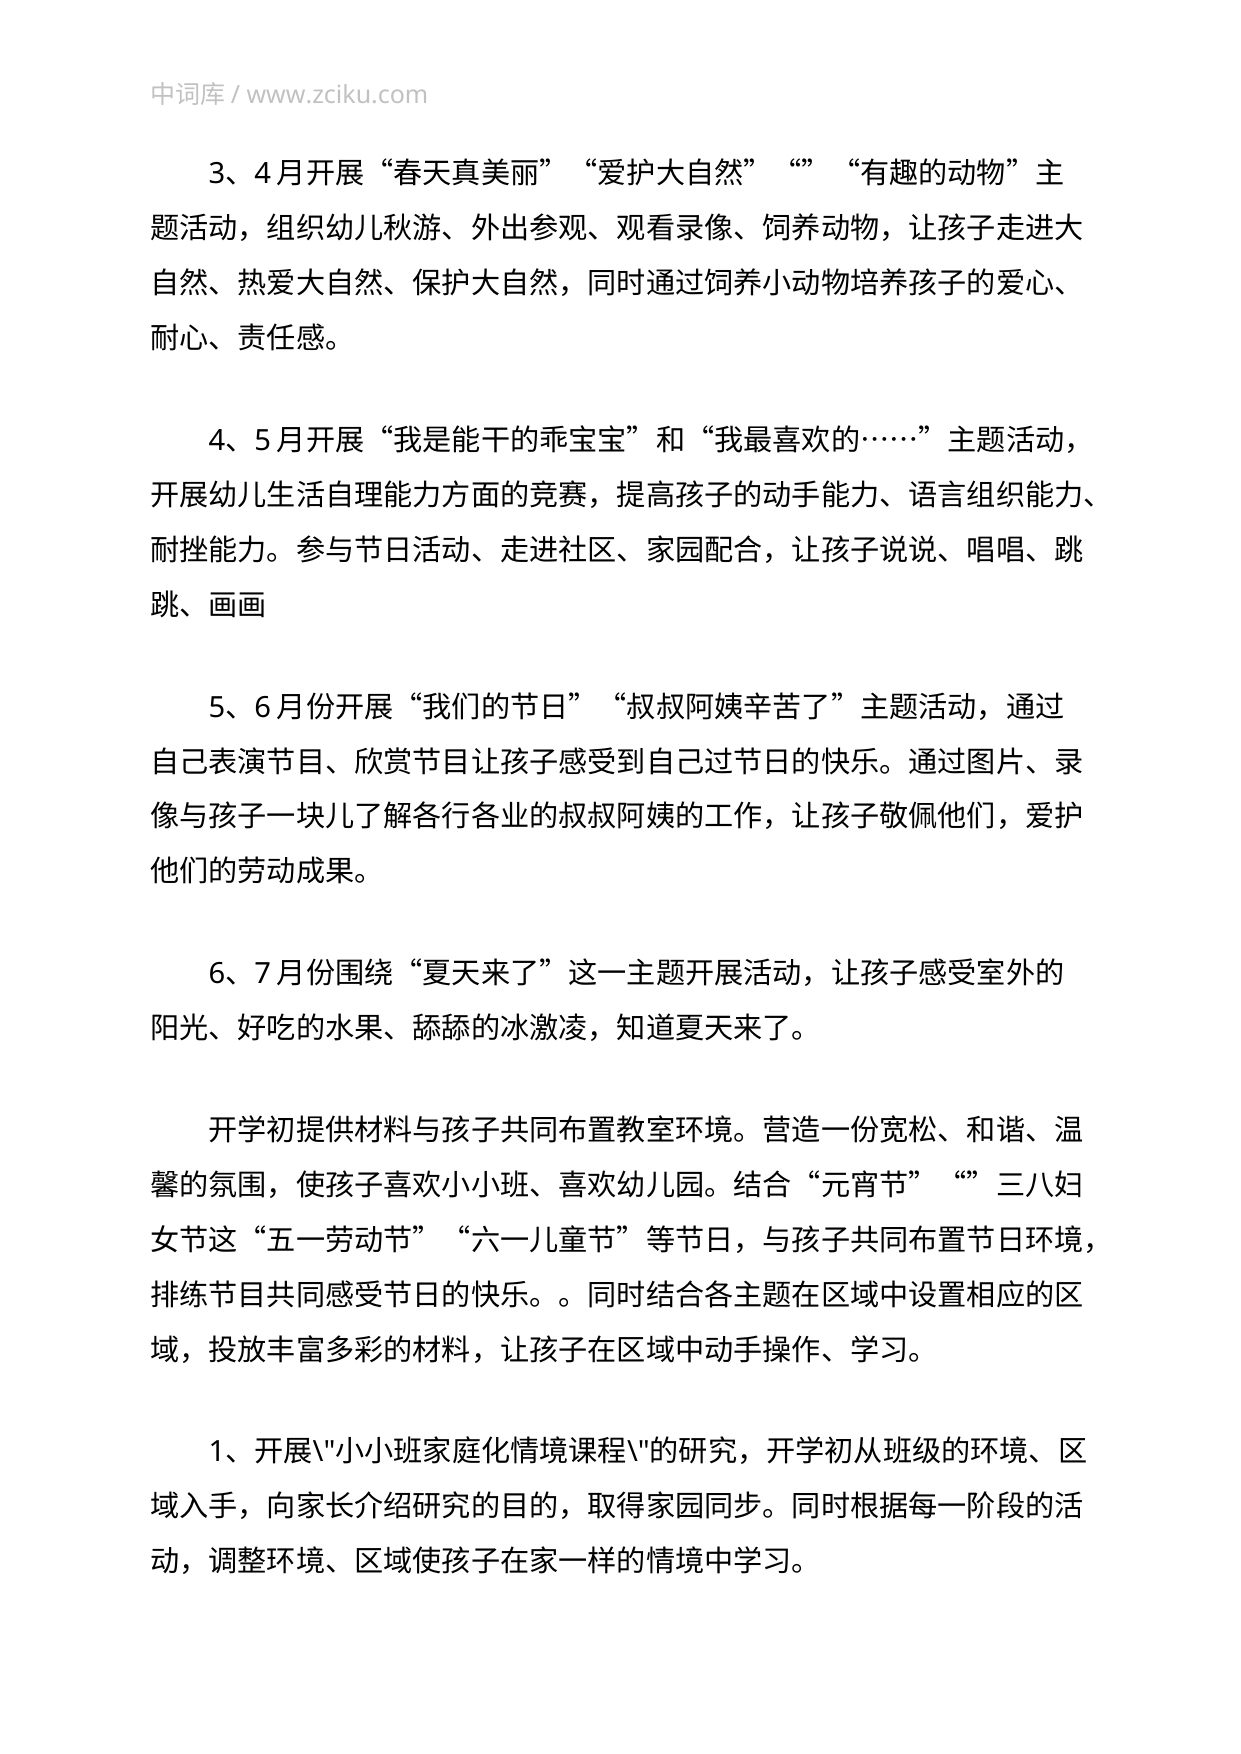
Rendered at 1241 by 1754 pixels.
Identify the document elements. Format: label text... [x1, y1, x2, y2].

text 6、7月份围绕“夏天来了”这一主题开展活动，让孩子感受室外的阳光、好吃的水果、舔舔的冰激凌，知道夏天来了。 [150, 950, 1090, 1047]
text 3、4月开展“春天真美丽”“爱护大自然”“”“有趣的动物”主题活动，组织幼儿秋游、外出参观、观看录像、饲养动物，让孩子走进大自然、热爱大自然、保护大自然，同时通过饲养小动物培养孩子的爱心、耐心、责任感。 [150, 150, 1090, 357]
text 1、开展\"小小班家庭化情境课程\"的研究，开学初从班级的环境、区域入手，向家长介绍研究的目的，取得家园同步。同时根据每一阶段的活动，调整环境、区域使孩子在家一样的情境中学习。 [150, 1428, 1090, 1580]
text 4、5月开展“我是能干的乖宝宝”和“我最喜欢的……”主题活动，开展幼儿生活自理能力方面的竞赛，提高孩子的动手能力、语言组织能力、耐挫能力。参与节日活动、走进社区、家园配合，让孩子说说、唱唱、跳跳、画画 [150, 417, 1090, 624]
text 开学初提供材料与孩子共同布置教室环境。营造一份宽松、和谐、温馨的氛围，使孩子喜欢小小班、喜欢幼儿园。结合“元宵节”“”三八妇女节这“五一劳动节”“六一儿童节”等节日，与孩子共同布置节日环境，排练节目共同感受节日的快乐。。同时结合各主题在区域中设置相应的区域，投放丰富多彩的材料，让孩子在区域中动手操作、学习。 [150, 1106, 1090, 1368]
text 5、6月份开展“我们的节日”“叔叔阿姨辛苦了”主题活动，通过自己表演节目、欣赏节目让孩子感受到自己过节日的快乐。通过图片、录像与孩子一块儿了解各行各业的叔叔阿姨的工作，让孩子敬佩他们，爱护他们的劳动成果。 [150, 683, 1090, 890]
